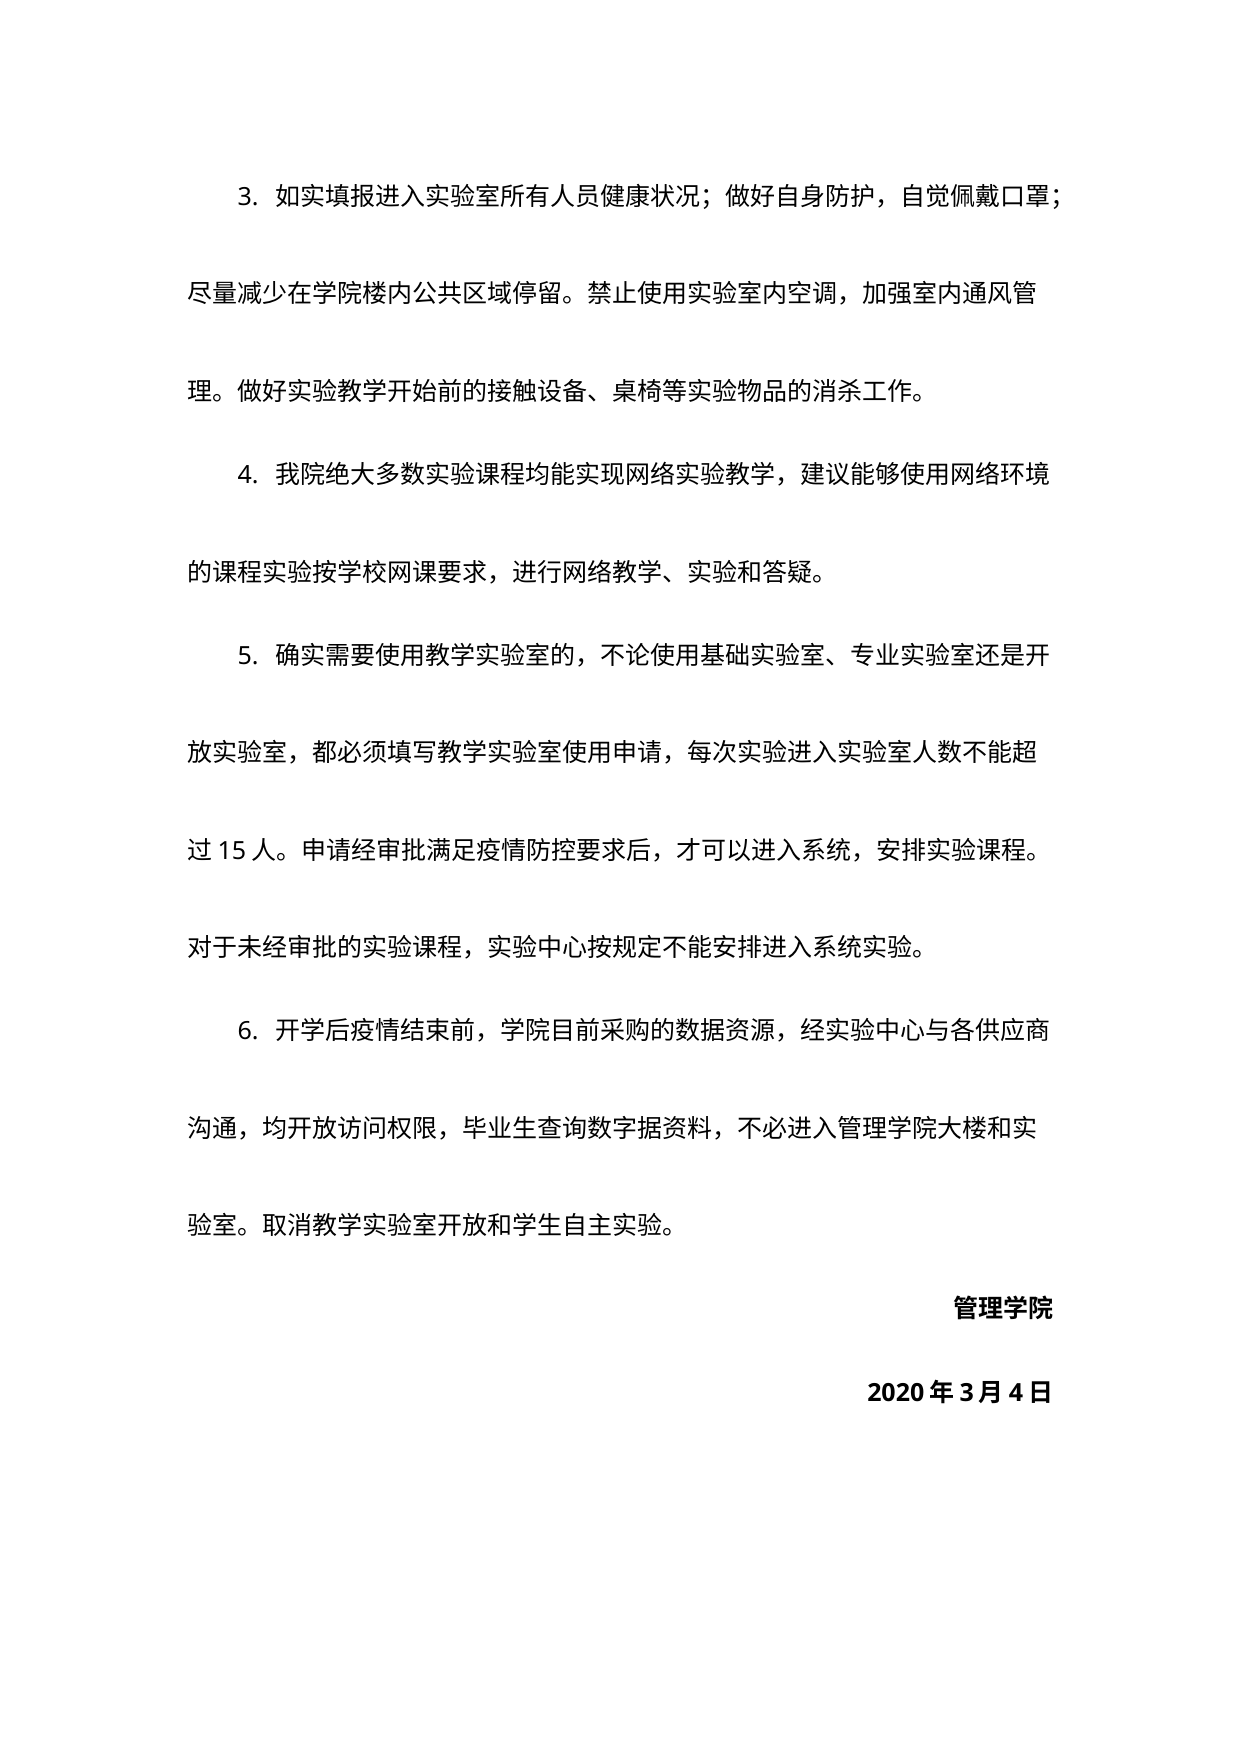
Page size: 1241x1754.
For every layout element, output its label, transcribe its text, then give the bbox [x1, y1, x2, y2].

list 如实填报进入实验室所有人员健康状况；做好自身防护，自觉佩戴口罩；尽量减少在学院楼内公共区域停留。禁止使用实验室内空调，加强室内通风管理。做好实验教学开始前的接触设备、桌椅等实验物品的消杀工作。 [187, 162, 1053, 422]
list 管理学院 [187, 1274, 1053, 1339]
list 我院绝大多数实验课程均能实现网络实验教学，建议能够使用网络环境的课程实验按学校网课要求，进行网络教学、实验和答疑。 [187, 440, 1053, 603]
list 开学后疫情结束前，学院目前采购的数据资源，经实验中心与各供应商沟通，均开放访问权限，毕业生查询数字据资料，不必进入管理学院大楼和实验室。取消教学实验室开放和学生自主实验。 [187, 996, 1053, 1256]
list 2020年3月4日 [187, 1358, 1053, 1423]
list 确实需要使用教学实验室的，不论使用基础实验室、专业实验室还是开放实验室，都必须填写教学实验室使用申请，每次实验进入实验室人数不能超过15人。申请经审批满足疫情防控要求后，才可以进入系统，安排实验课程。对于未经审批的实验课程，实验中心按规定不能安排进入系统实验。 [187, 621, 1053, 978]
